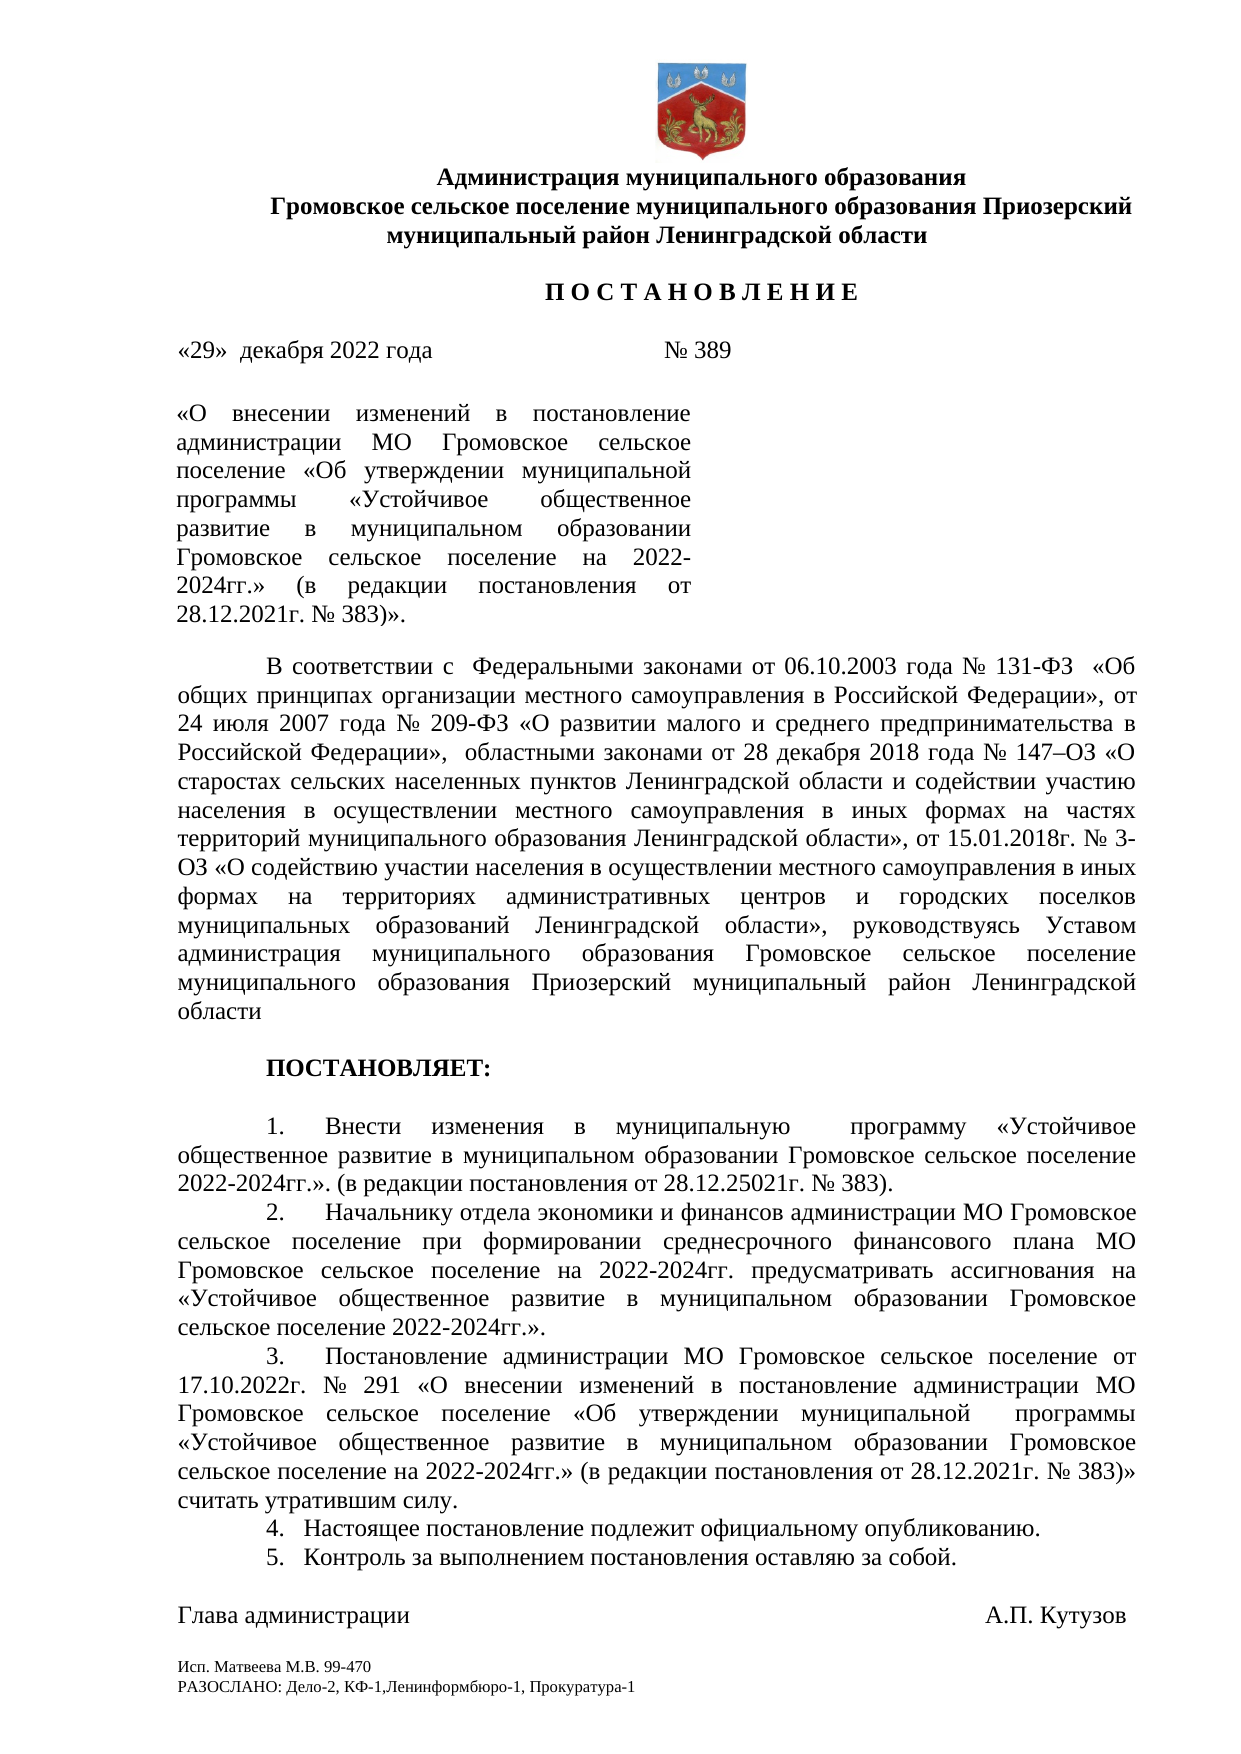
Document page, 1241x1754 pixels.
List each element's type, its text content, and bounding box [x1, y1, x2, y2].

text «29» декабря 2022 года № 389 [177, 335, 1137, 363]
text Глава администрации А.П. Кутузов [177, 1600, 1137, 1628]
picture [655, 59, 748, 163]
text РАЗОСЛАНО: Дело-2, КФ-1,Ленинформбюро-1, Прокуратура-1 [177, 1676, 1137, 1696]
text Громовское сельское поселение муниципального образования Приозерский муниципальный район Ленинградской области [177, 191, 1137, 248]
text Исп. Матвеева М.В. 99-470 [177, 1657, 1137, 1676]
list Контроль за выполнением постановления оставляю за собой. [266, 1542, 1137, 1571]
text П О С Т А Н О В Л Е Н И Е [177, 277, 1137, 306]
list Постановление администрации МО Громовское сельское поселение от 17.10.2022г. № 291 «О внесении изменений в постановление администрации МО Громовское сельское поселение «Об утверждении муниципальной программы «Устойчивое общественное развитие в муниципальном образовании Громовское сельское поселение на 2022-2024гг.» (в редакции постановления от 28.12.2021г. № 383)» считать утратившим силу. [177, 1341, 1137, 1513]
list Внести изменения в муниципальную программу «Устойчивое общественное развитие в муниципальном образовании Громовское сельское поселение 2022-2024гг.». (в редакции постановления от 28.12.25021г. № 383). [177, 1111, 1137, 1197]
list Настоящее постановление подлежит официальному опубликованию. [266, 1513, 1137, 1542]
list Начальнику отдела экономики и финансов администрации МО Громовское сельское поселение при формировании среднесрочного финансового плана МО Громовское сельское поселение на 2022-2024гг. предусматривать ассигнования на «Устойчивое общественное развитие в муниципальном образовании Громовское сельское поселение 2022-2024гг.». [177, 1197, 1137, 1341]
text Администрация муниципального образования [177, 162, 1137, 191]
text В соответствии с Федеральными законами от 06.10.2003 года № 131-ФЗ «Об общих принципах организации местного самоуправления в Российской Федерации», от 24 июля 2007 года № 209-ФЗ «О развитии малого и среднего предпринимательства в Российской Федерации», областными законами от 28 декабря 2018 года № 147–ОЗ «О старостах сельских населенных пунктов Ленинградской области и содействии участию населения в осуществлении местного самоуправления в иных формах на частях территорий муниципального образования Ленинградской области», от 15.01.2018г. № 3-ОЗ «О содействию участии населения в осуществлении местного самоуправления в иных формах на территориях административных центров и городских поселков муниципальных образований Ленинградской области», руководствуясь Уставом администрация муниципального образования Громовское сельское поселение муниципального образования Приозерский муниципальный район Ленинградской области [177, 651, 1137, 1025]
text Постановляет: [177, 1053, 1137, 1082]
